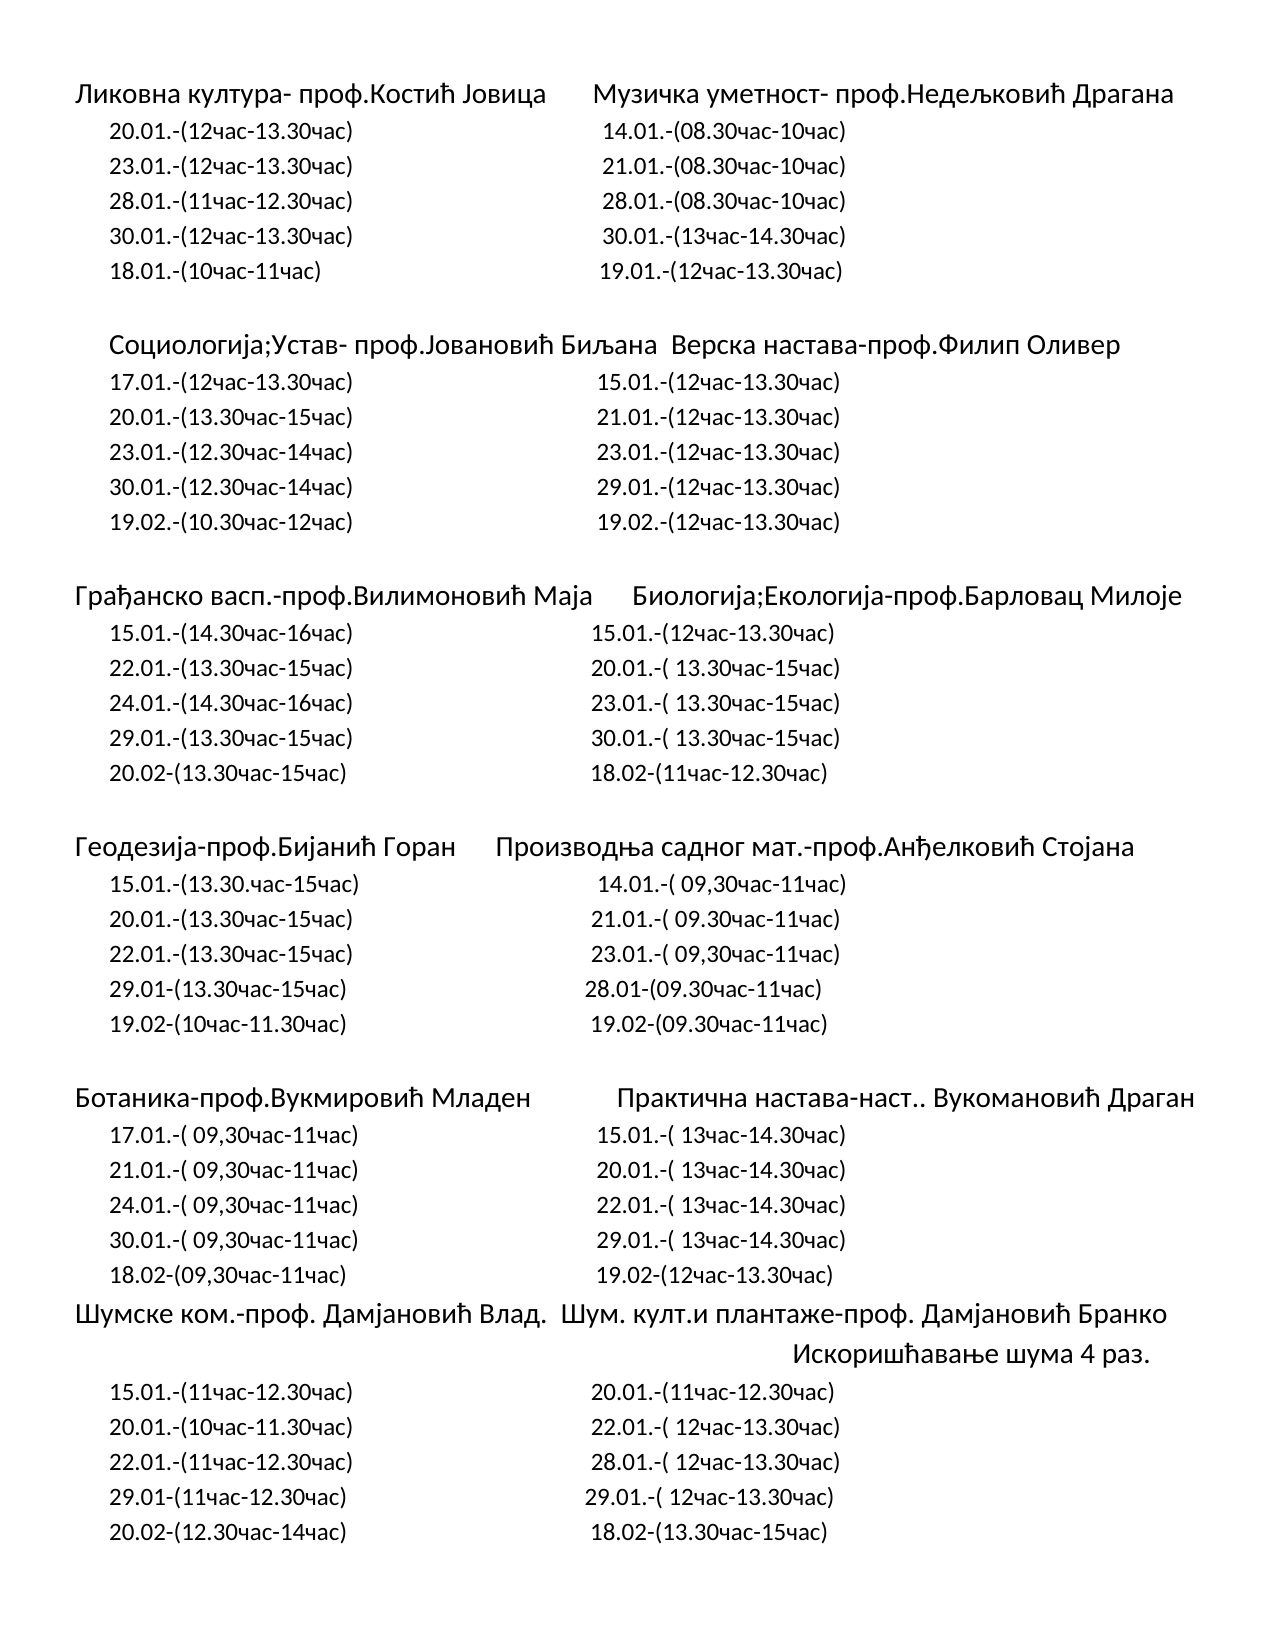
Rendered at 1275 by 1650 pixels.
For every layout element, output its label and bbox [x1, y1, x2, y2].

text [75, 75, 1200, 1546]
